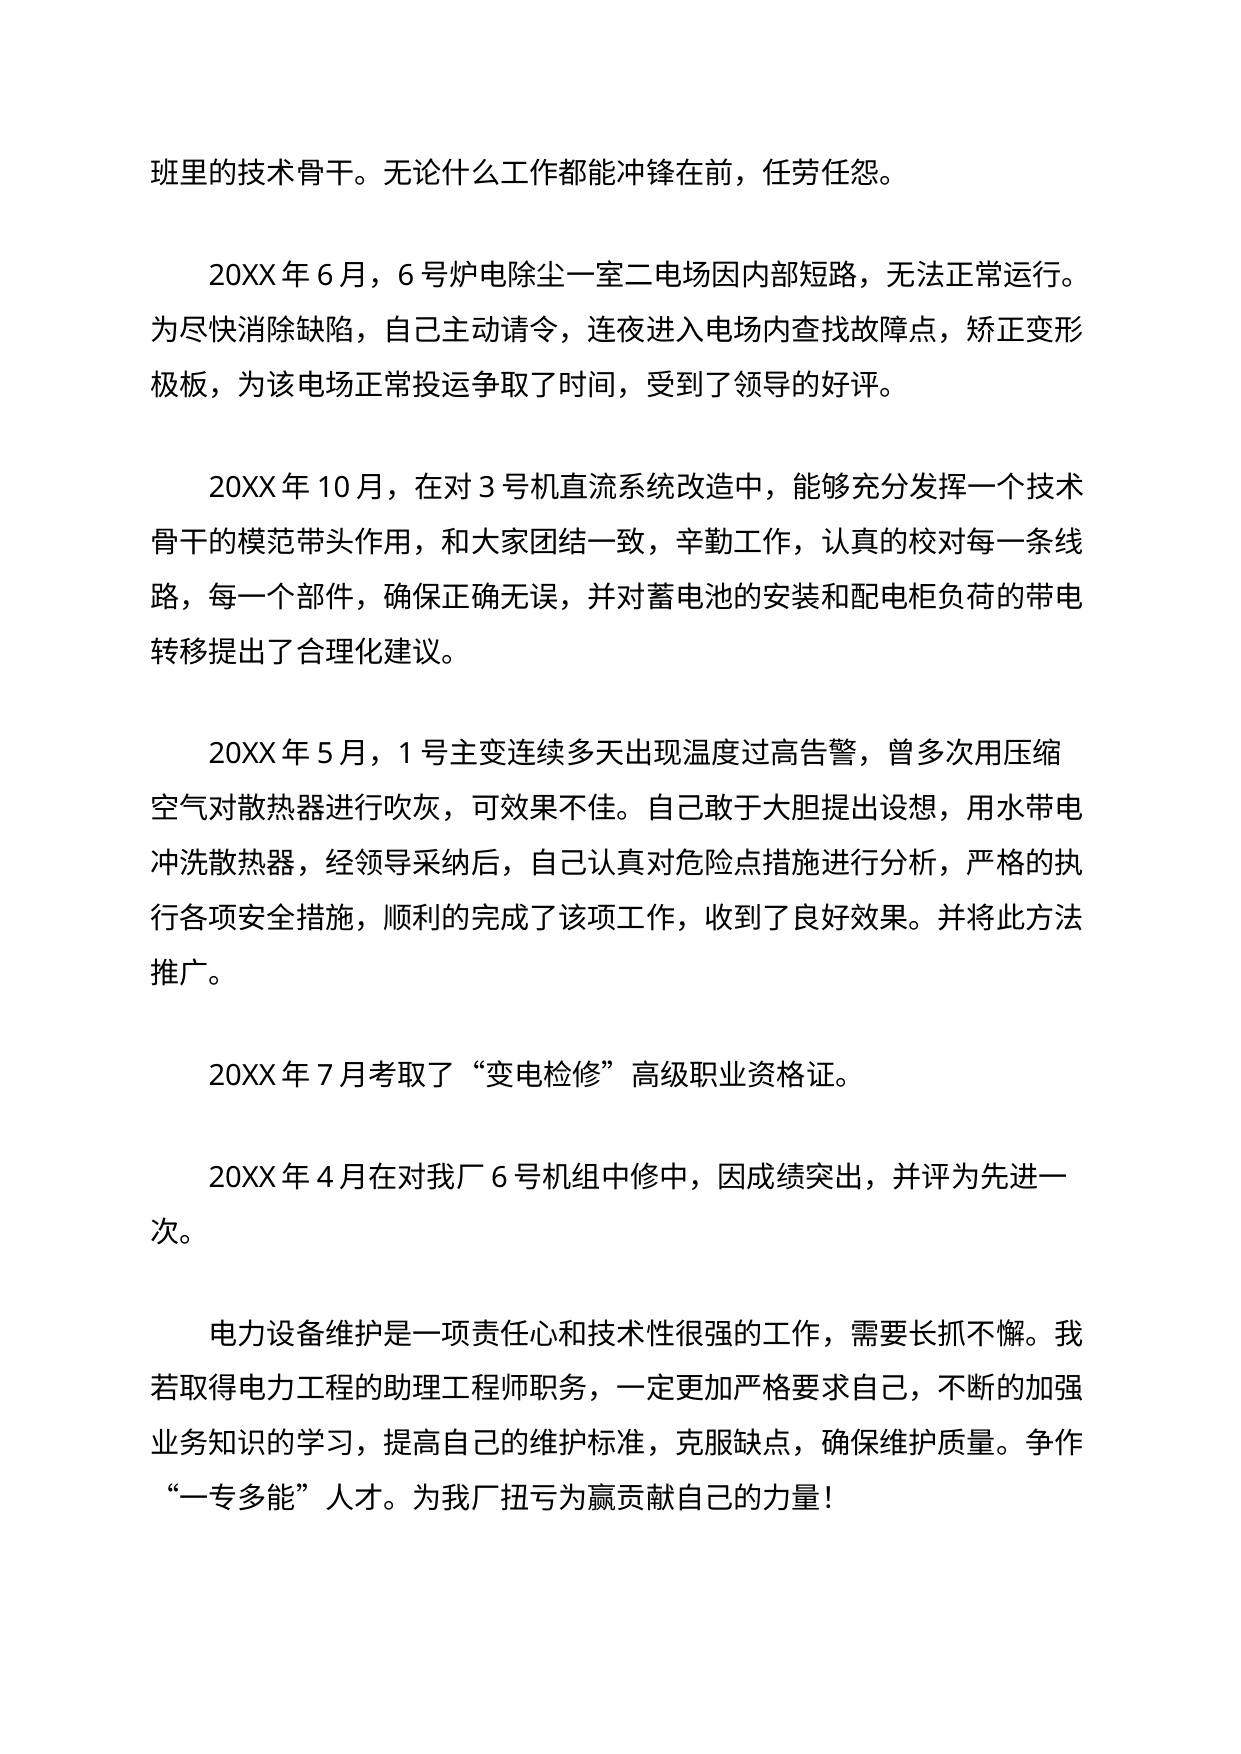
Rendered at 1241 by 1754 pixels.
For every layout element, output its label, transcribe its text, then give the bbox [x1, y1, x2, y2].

text 20XX年6月，6号炉电除尘一室二电场因内部短路，无法正常运行。为尽快消除缺陷，自己主动请令，连夜进入电场内查找故障点，矫正变形极板，为该电场正常投运争取了时间，受到了领导的好评。 [150, 252, 1090, 404]
text 20XX年7月考取了“变电检修”高级职业资格证。 [150, 1051, 1090, 1094]
text 电力设备维护是一项责任心和技术性很强的工作，需要长抓不懈。我若取得电力工程的助理工程师职务，一定更加严格要求自己，不断的加强业务知识的学习，提高自己的维护标准，克服缺点，确保维护质量。争作“一专多能”人才。为我厂扭亏为赢贡献自己的力量！ [150, 1310, 1090, 1517]
text 20XX年10月，在对3号机直流系统改造中，能够充分发挥一个技术骨干的模范带头作用，和大家团结一致，辛勤工作，认真的校对每一条线路，每一个部件，确保正确无误，并对蓄电池的安装和配电柜负荷的带电转移提出了合理化建议。 [150, 463, 1090, 671]
text 20XX年5月，1号主变连续多天出现温度过高告警，曾多次用压缩空气对散热器进行吹灰，可效果不佳。自己敢于大胆提出设想，用水带电冲洗散热器，经领导采纳后，自己认真对危险点措施进行分析，严格的执行各项安全措施，顺利的完成了该项工作，收到了良好效果。并将此方法推广。 [150, 730, 1090, 992]
text 20XX年4月在对我厂6号机组中修中，因成绩突出，并评为先进一次。 [150, 1153, 1090, 1251]
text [150, 150, 1090, 192]
